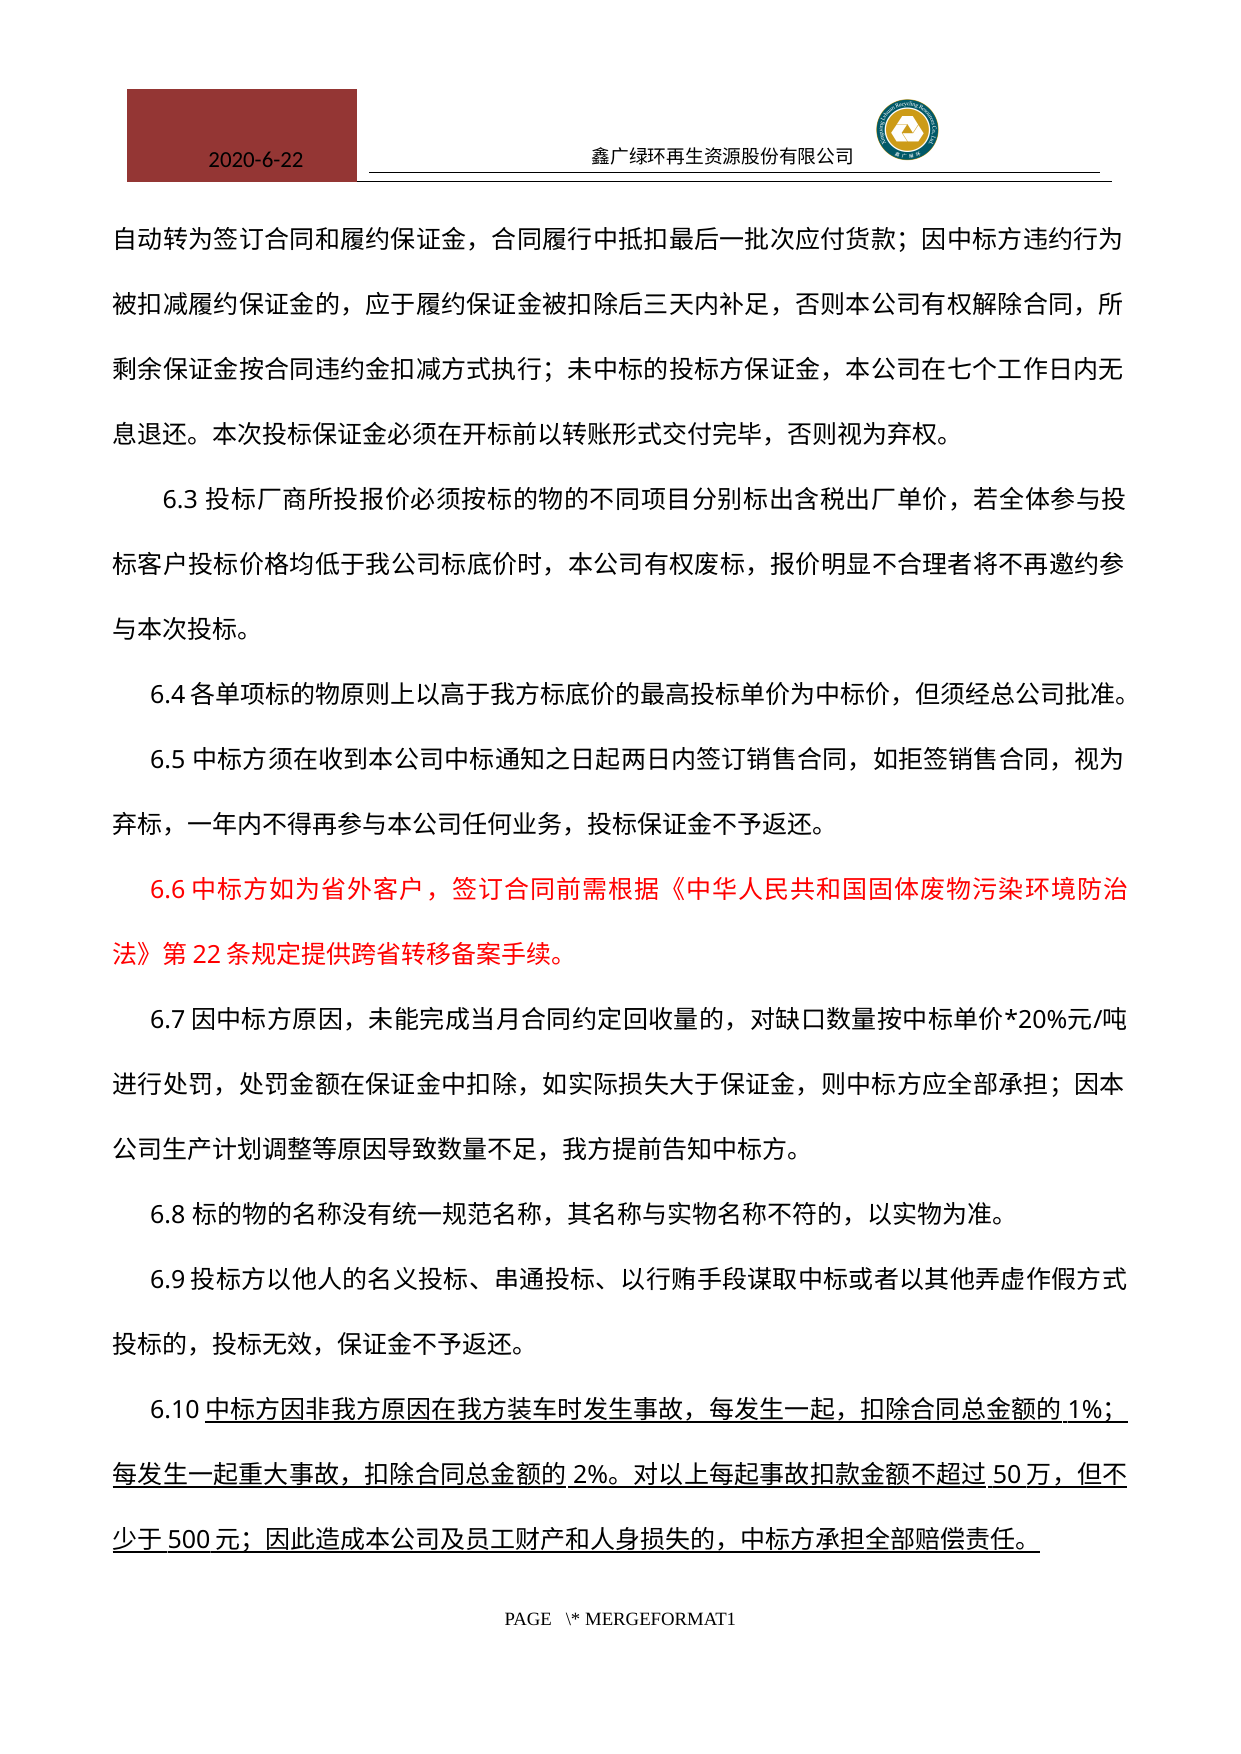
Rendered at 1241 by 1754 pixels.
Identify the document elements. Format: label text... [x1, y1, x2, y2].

text 6.4各单项标的物原则上以高于我方标底价的最高投标单价为中标价，但须经总公司批准。 [112, 660, 1128, 725]
text 6.3 投标厂商所投报价必须按标的物的不同项目分别标出含税出厂单价，若全体参与投标客户投标价格均低于我公司标底价时，本公司有权废标，报价明显不合理者将不再邀约参与本次投标。 [112, 465, 1128, 660]
text 6.9投标方以他人的名义投标、串通投标、以行贿手段谋取中标或者以其他弄虚作假方式投标的，投标无效，保证金不予返还。 [112, 1245, 1128, 1375]
text 6.6中标方如为省外客户，签订合同前需根据《中华人民共和国固体废物污染环境防治法》第22条规定提供跨省转移备案手续。 [112, 855, 1128, 985]
text 6.10中标方因非我方原因在我方装车时发生事故，每发生一起，扣除合同总金额的1%；每发生一起重大事故，扣除合同总金额的2%。对以上每起事故扣款金额不超过50万，但不少于500元；因此造成本公司及员工财产和人身损失的，中标方承担全部赔偿责任。 [112, 1375, 1128, 1570]
picture [875, 96, 942, 164]
text 6.7因中标方原因，未能完成当月合同约定回收量的，对缺口数量按中标单价*20%元/吨进行处罚，处罚金额在保证金中扣除，如实际损失大于保证金，则中标方应全部承担；因本公司生产计划调整等原因导致数量不足，我方提前告知中标方。 [112, 985, 1128, 1180]
text 6.5 中标方须在收到本公司中标通知之日起两日内签订销售合同，如拒签销售合同，视为弃标，一年内不得再参与本公司任何业务，投标保证金不予返还。 [112, 725, 1128, 855]
text 6.8 标的物的名称没有统一规范名称，其名称与实物名称不符的，以实物为准。 [112, 1180, 1128, 1245]
